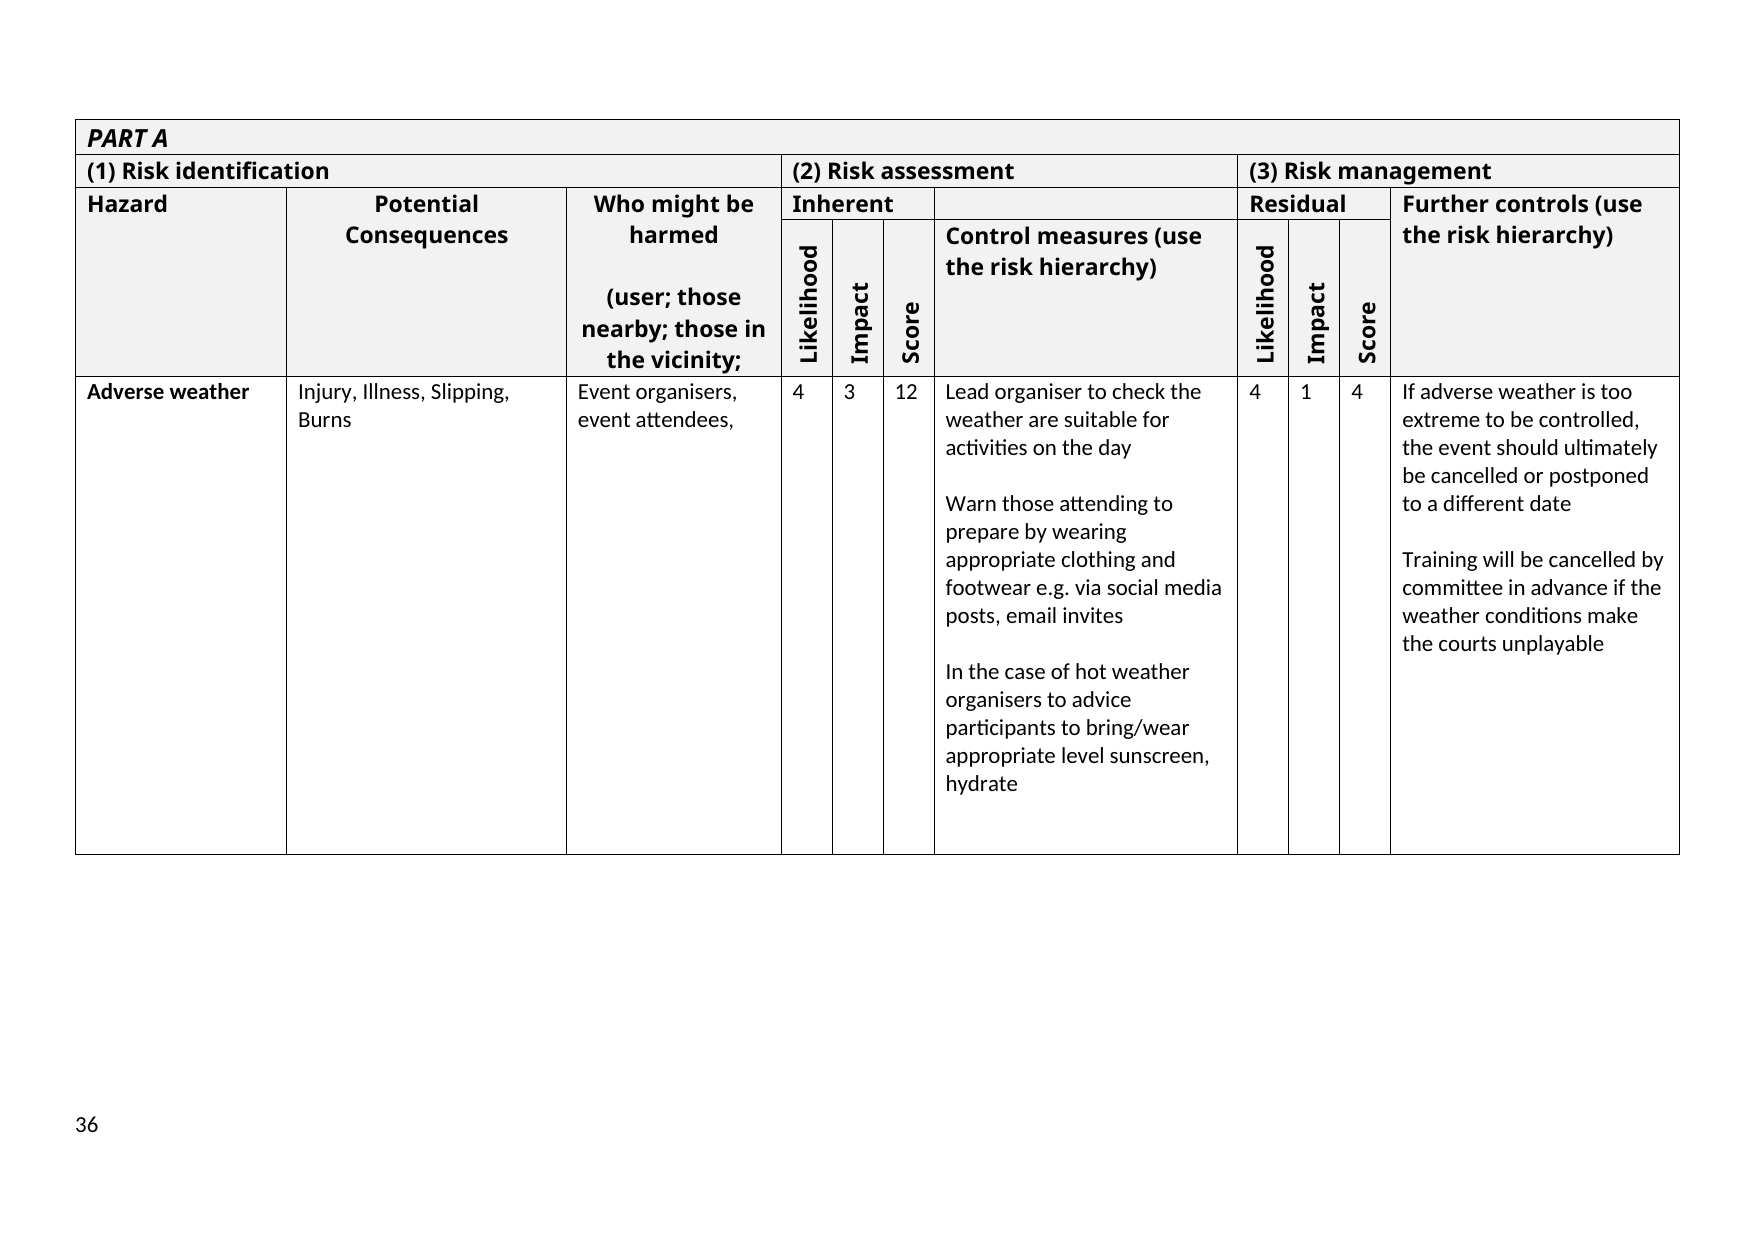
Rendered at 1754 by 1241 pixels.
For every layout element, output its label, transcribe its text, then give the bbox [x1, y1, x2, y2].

table_cell 12 [884, 377, 934, 853]
table_cell Potential Consequences [287, 188, 566, 376]
table_cell Adverse weather [76, 377, 286, 853]
table_cell Residual [1238, 188, 1390, 219]
table_cell Control measures (use the risk hierarchy) [935, 220, 1237, 376]
table_cell 3 [833, 377, 883, 853]
table_cell 4 [782, 377, 832, 853]
table_cell Likelihood [782, 220, 832, 376]
table_cell Lead organiser to check the weather are suitable for activities on the day Warn those attending to prepare by wearing appropriate clothing and footwear e.g. via social media posts, email invites In the case of hot weather organisers to advice participants to bring/wear appropriate level sunscreen, hydrate [935, 377, 1237, 853]
table_cell Impact [1289, 220, 1339, 376]
table_cell (2) Risk assessment [782, 155, 1237, 187]
table_cell [935, 188, 1237, 219]
table_cell Score [1340, 220, 1390, 376]
table_cell 4 [1340, 377, 1390, 853]
table_header PART A [76, 120, 1679, 154]
table_cell Further controls (use the risk hierarchy) [1391, 188, 1679, 376]
table_cell (3) Risk management [1238, 155, 1679, 187]
table_cell Who might be harmed (user; those nearby; those in the vicinity; members of the public) [567, 188, 781, 376]
table_cell Event organisers, event attendees, [567, 377, 781, 853]
table_cell Likelihood [1238, 220, 1288, 376]
table_cell 1 [1289, 377, 1339, 853]
table_cell If adverse weather is too extreme to be controlled, the event should ultimately be cancelled or postponed to a different date Training will be cancelled by committee in advance if the weather conditions make the courts unplayable [1391, 377, 1679, 853]
table_cell Inherent [782, 188, 934, 219]
table_cell Impact [833, 220, 883, 376]
table_cell Injury, Illness, Slipping, Burns [287, 377, 566, 853]
table_cell (1) Risk identification [76, 155, 781, 187]
table_cell Score [884, 220, 934, 376]
table_cell 4 [1238, 377, 1288, 853]
table_cell Hazard [76, 188, 286, 376]
